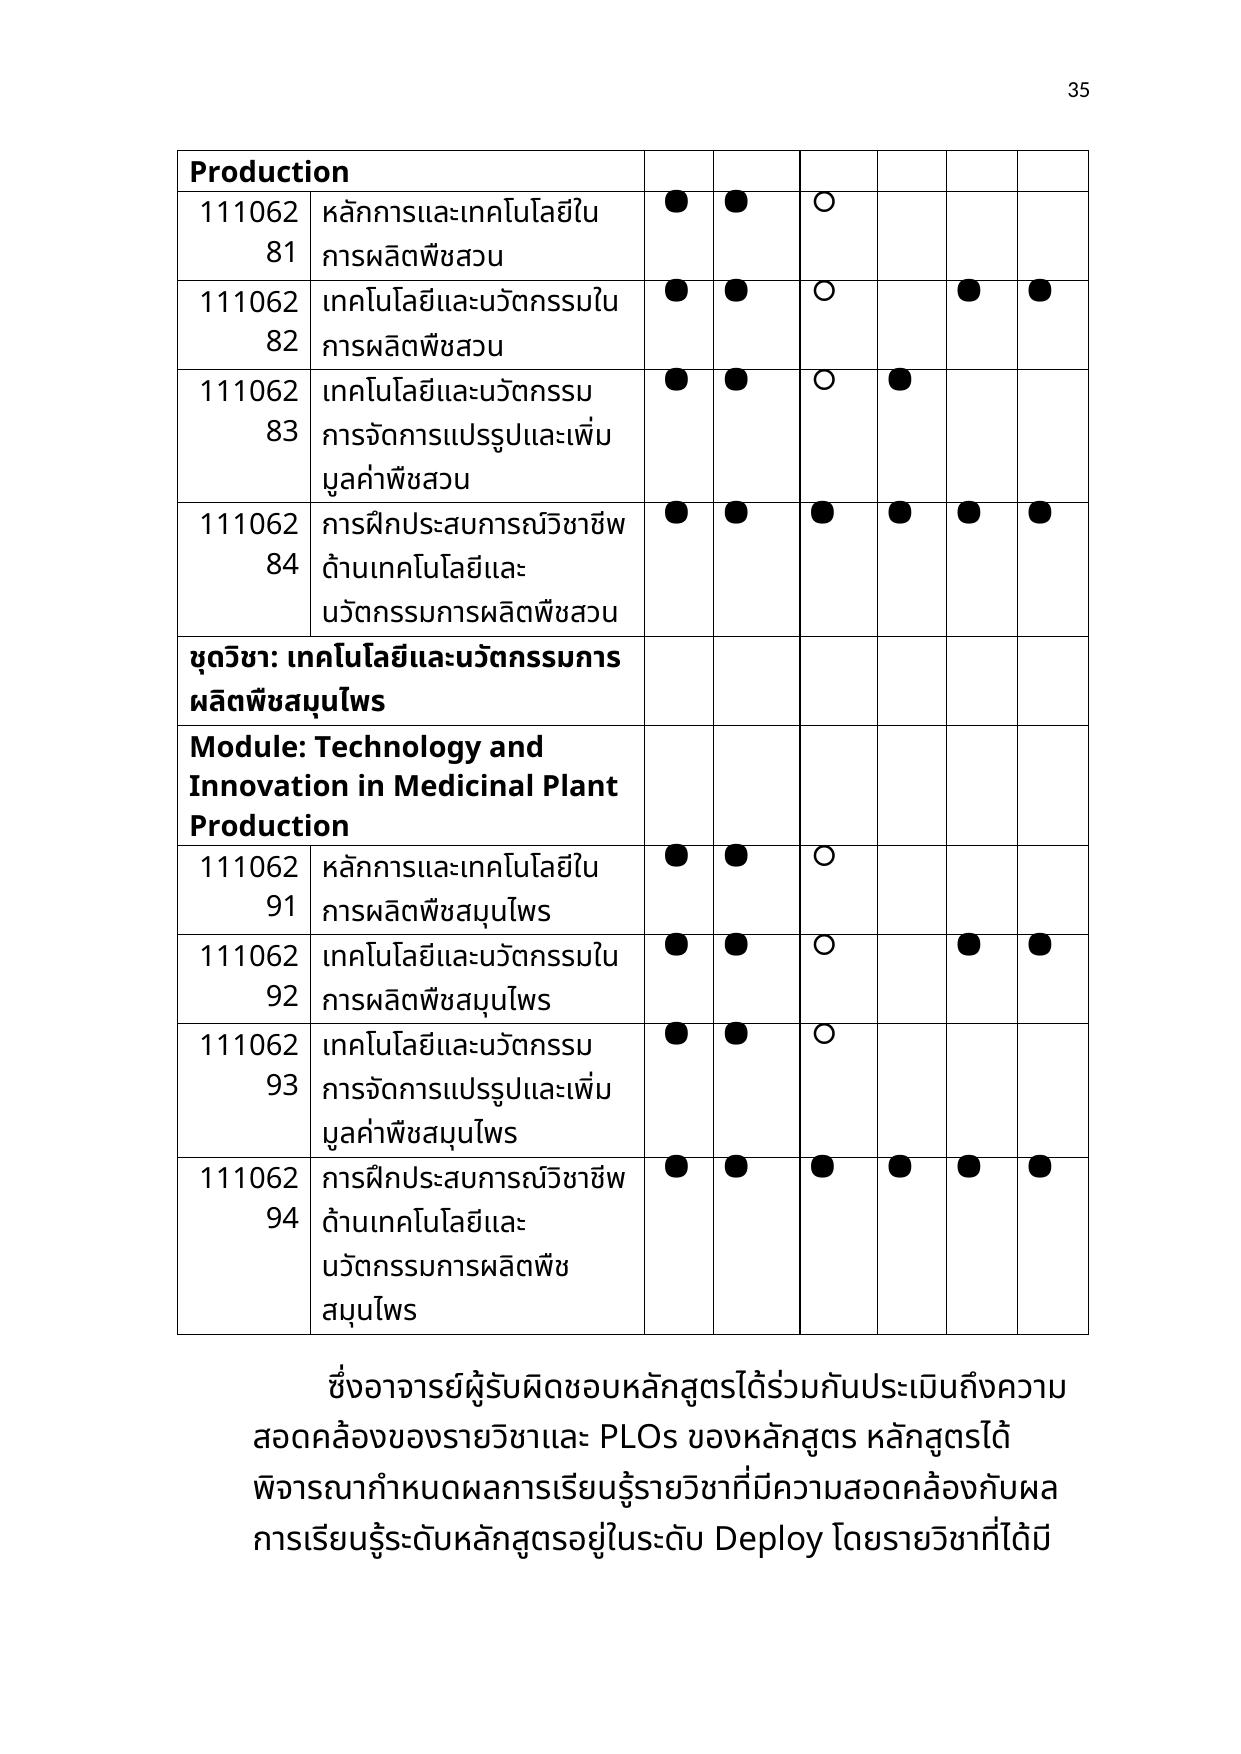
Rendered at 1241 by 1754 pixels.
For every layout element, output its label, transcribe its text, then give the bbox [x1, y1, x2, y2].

table_cell การฝึกประสบการณ์วิชาชีพด้านเทคโนโลยีและนวัตกรรมการผลิตพืชสมุนไพร [311, 1158, 644, 1334]
table_cell [1018, 1158, 1088, 1334]
table_cell [878, 1024, 946, 1157]
table_cell [645, 637, 713, 725]
table_cell [878, 726, 946, 845]
table_cell [714, 726, 799, 845]
table_cell [714, 192, 799, 280]
table_cell [1018, 151, 1088, 191]
table_cell [645, 281, 713, 369]
table_cell [801, 281, 877, 369]
table_cell [878, 281, 946, 369]
table_cell 11106293 [178, 1024, 310, 1157]
table_cell [878, 846, 946, 934]
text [252, 1363, 1090, 1565]
table_cell [645, 503, 713, 636]
table_cell 11106284 [178, 503, 310, 636]
table_cell [645, 726, 713, 845]
table_cell [801, 846, 877, 934]
table_cell [1018, 1024, 1088, 1157]
table_cell [714, 1024, 799, 1157]
table_cell [714, 935, 799, 1023]
table_cell [1018, 637, 1088, 725]
table_cell [714, 281, 799, 369]
table_cell [878, 1158, 946, 1334]
table_cell [645, 1024, 713, 1157]
table_cell 11106283 [178, 370, 310, 502]
table_cell [1018, 370, 1088, 502]
table_cell [947, 637, 1017, 725]
table_cell 11106281 [178, 192, 310, 280]
table_cell [645, 370, 713, 502]
table_cell [714, 503, 799, 636]
table_cell เทคโนโลยีและนวัตกรรมการจัดการแปรรูปและเพิ่มมูลค่าพืชสมุนไพร [311, 1024, 644, 1157]
table_cell เทคโนโลยีและนวัตกรรมในการผลิตพืชสวน [311, 281, 644, 369]
table_cell [801, 1024, 877, 1157]
table_cell [947, 726, 1017, 845]
table_cell [714, 1158, 799, 1334]
table_cell [1018, 726, 1088, 845]
table_cell [878, 370, 946, 502]
table_cell เทคโนโลยีและนวัตกรรมในการผลิตพืชสมุนไพร [311, 935, 644, 1023]
table_cell [714, 370, 799, 502]
table_cell [645, 1158, 713, 1334]
table_cell [1018, 935, 1088, 1023]
table_cell [947, 1024, 1017, 1157]
table_cell [801, 935, 877, 1023]
table_cell [645, 846, 713, 934]
table_cell [947, 503, 1017, 636]
table_cell [1018, 846, 1088, 934]
table_cell [645, 192, 713, 280]
table_cell ชุดวิชา: เทคโนโลยีและนวัตกรรมการผลิตพืชสมุนไพร [178, 637, 644, 725]
table_cell [947, 192, 1017, 280]
table_cell [714, 846, 799, 934]
table_cell [947, 846, 1017, 934]
table_cell หลักการและเทคโนโลยีในการผลิตพืชสวน [311, 192, 644, 280]
table_cell [645, 151, 713, 191]
table_cell [878, 637, 946, 725]
table_cell [801, 1158, 877, 1334]
table_cell [878, 151, 946, 191]
table_cell หลักการและเทคโนโลยีในการผลิตพืชสมุนไพร [311, 846, 644, 934]
table_cell การฝึกประสบการณ์วิชาชีพด้านเทคโนโลยีและนวัตกรรมการผลิตพืชสวน [311, 503, 644, 636]
table_cell [645, 935, 713, 1023]
table_cell [801, 637, 877, 725]
table_cell [947, 151, 1017, 191]
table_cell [178, 151, 644, 191]
table_cell [714, 637, 799, 725]
table_cell 11106294 [178, 1158, 310, 1334]
table_cell [801, 503, 877, 636]
table_cell 11106291 [178, 846, 310, 934]
table_cell [878, 503, 946, 636]
table_cell Module: Technology and Innovation in Medicinal Plant Production [178, 726, 644, 845]
table_cell [801, 726, 877, 845]
table_cell [801, 370, 877, 502]
table_cell เทคโนโลยีและนวัตกรรมการจัดการแปรรูปและเพิ่มมูลค่าพืชสวน [311, 370, 644, 502]
table_cell [947, 370, 1017, 502]
table_cell [947, 281, 1017, 369]
table_cell [1018, 281, 1088, 369]
table_cell [714, 151, 799, 191]
table_cell [947, 935, 1017, 1023]
table_cell [1018, 503, 1088, 636]
table_cell [801, 151, 877, 191]
table_cell [878, 935, 946, 1023]
table_cell 11106282 [178, 281, 310, 369]
table_cell 11106292 [178, 935, 310, 1023]
table_cell [947, 1158, 1017, 1334]
table_cell [1018, 192, 1088, 280]
table_cell [801, 192, 877, 280]
table_cell [878, 192, 946, 280]
